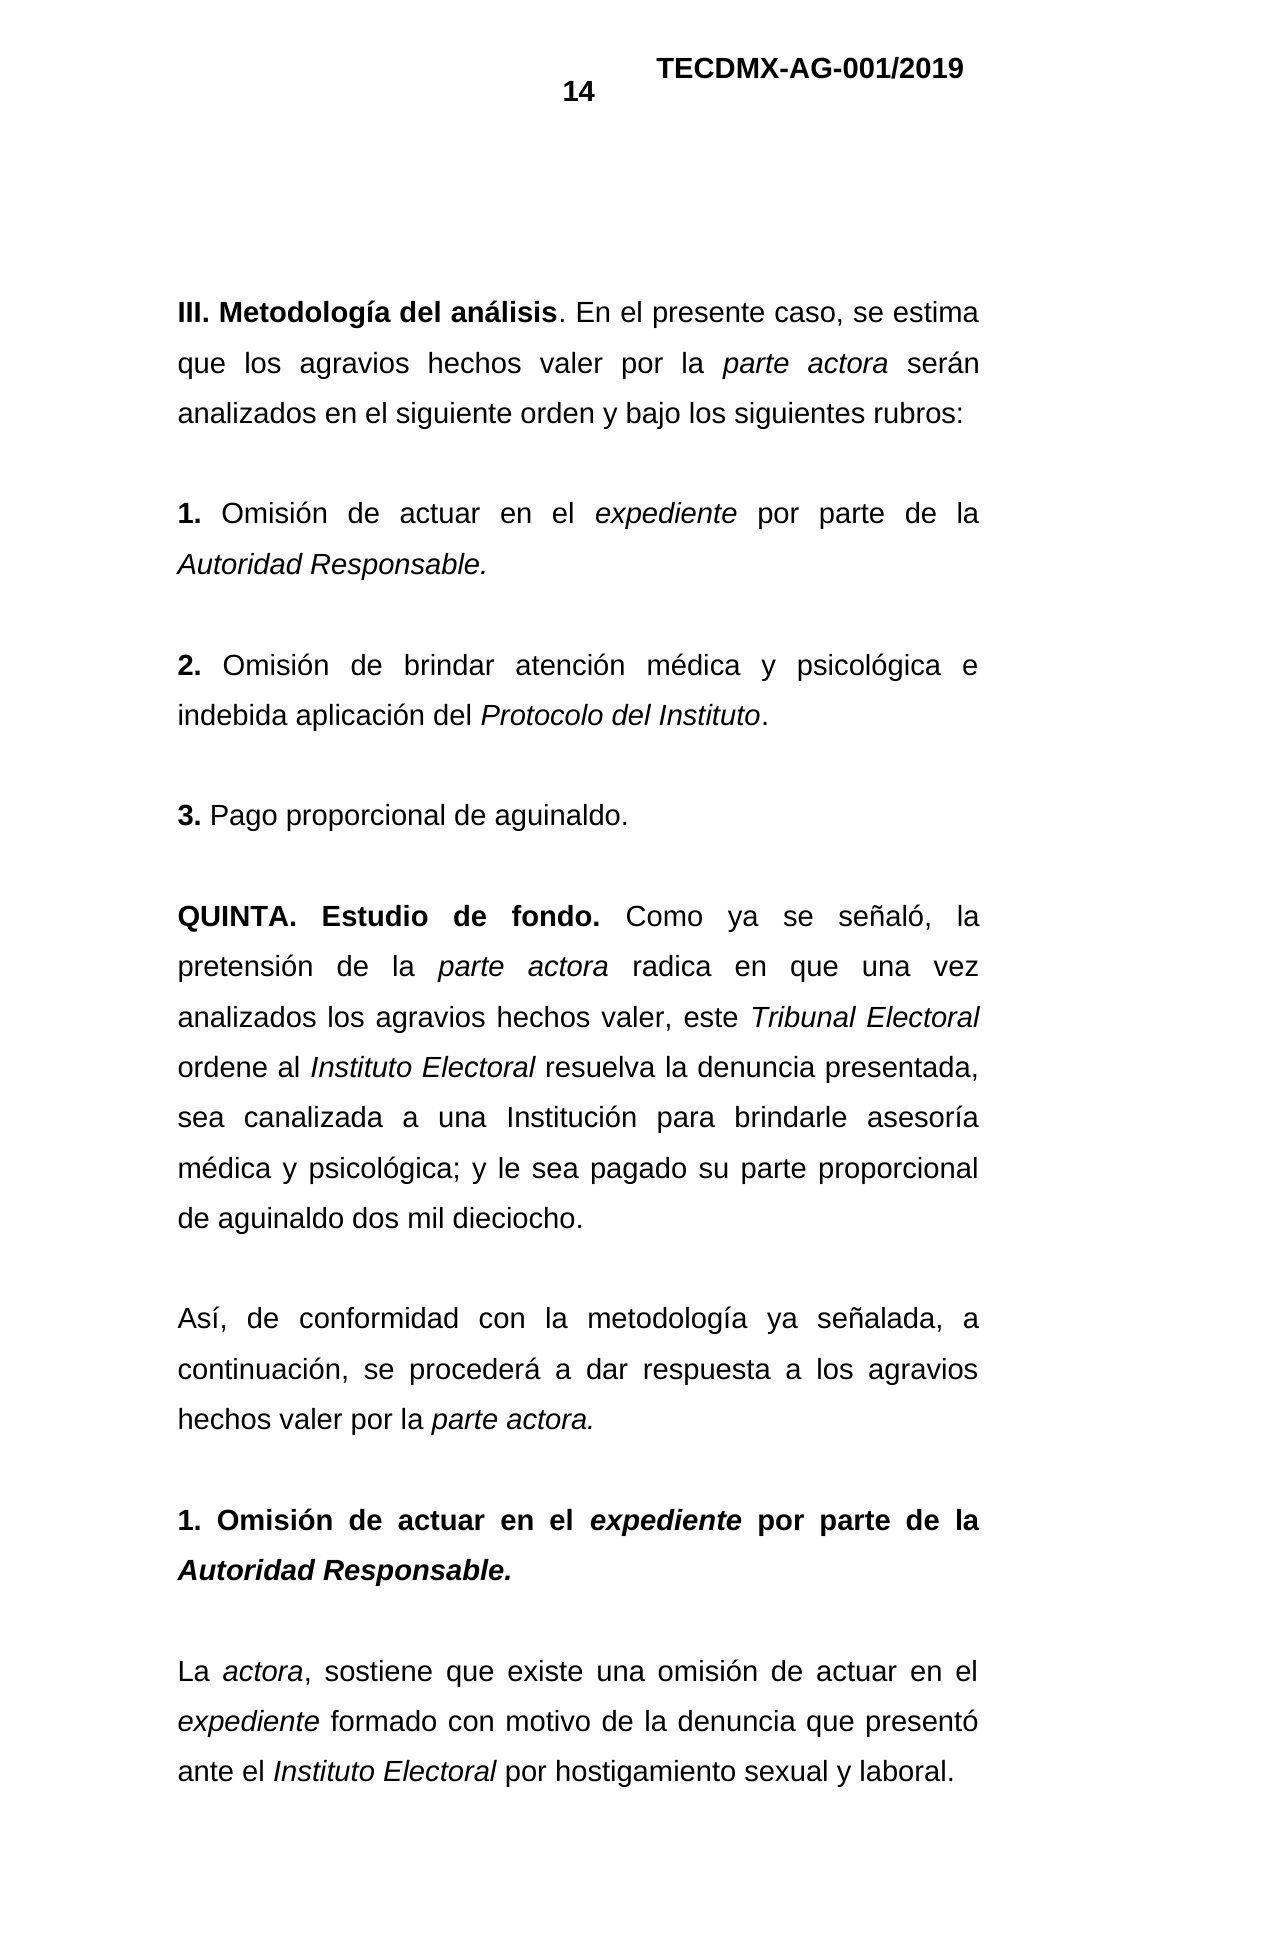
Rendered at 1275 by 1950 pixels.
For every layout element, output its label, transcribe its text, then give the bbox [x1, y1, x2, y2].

text 3. Pago proporcional de aguinaldo. [177, 798, 980, 832]
text Así, de conformidad con la metodología ya señalada, a continuación, se procederá a dar respuesta a los agravios hechos valer por la parte actora. [177, 1302, 980, 1436]
text La actora, sostiene que existe una omisión de actuar en el expediente formado con motivo de la denuncia que presentó ante el Instituto Electoral por hostigamiento sexual y laboral. [177, 1654, 980, 1788]
text 1. Omisión de actuar en el expediente por parte de la Autoridad Responsable. [177, 1503, 980, 1587]
text 2. Omisión de brindar atención médica y psicológica e indebida aplicación del Protocolo del Instituto. [177, 647, 980, 731]
text QUINTA. Estudio de fondo. Como ya se señaló, la pretensión de la parte actora radica en que una vez analizados los agravios hechos valer, este Tribunal Electoral ordene al Instituto Electoral resuelva la denuncia presentada, sea canalizada a una Institución para brindarle asesoría médica y psicológica; y le sea pagado su parte proporcional de aguinaldo dos mil dieciocho. [177, 899, 980, 1234]
text III. Metodología del análisis. En el presente caso, se estima que los agravios hechos valer por la parte actora serán analizados en el siguiente orden y bajo los siguientes rubros: [177, 295, 980, 429]
text 1. Omisión de actuar en el expediente por parte de la Autoridad Responsable. [177, 497, 980, 580]
